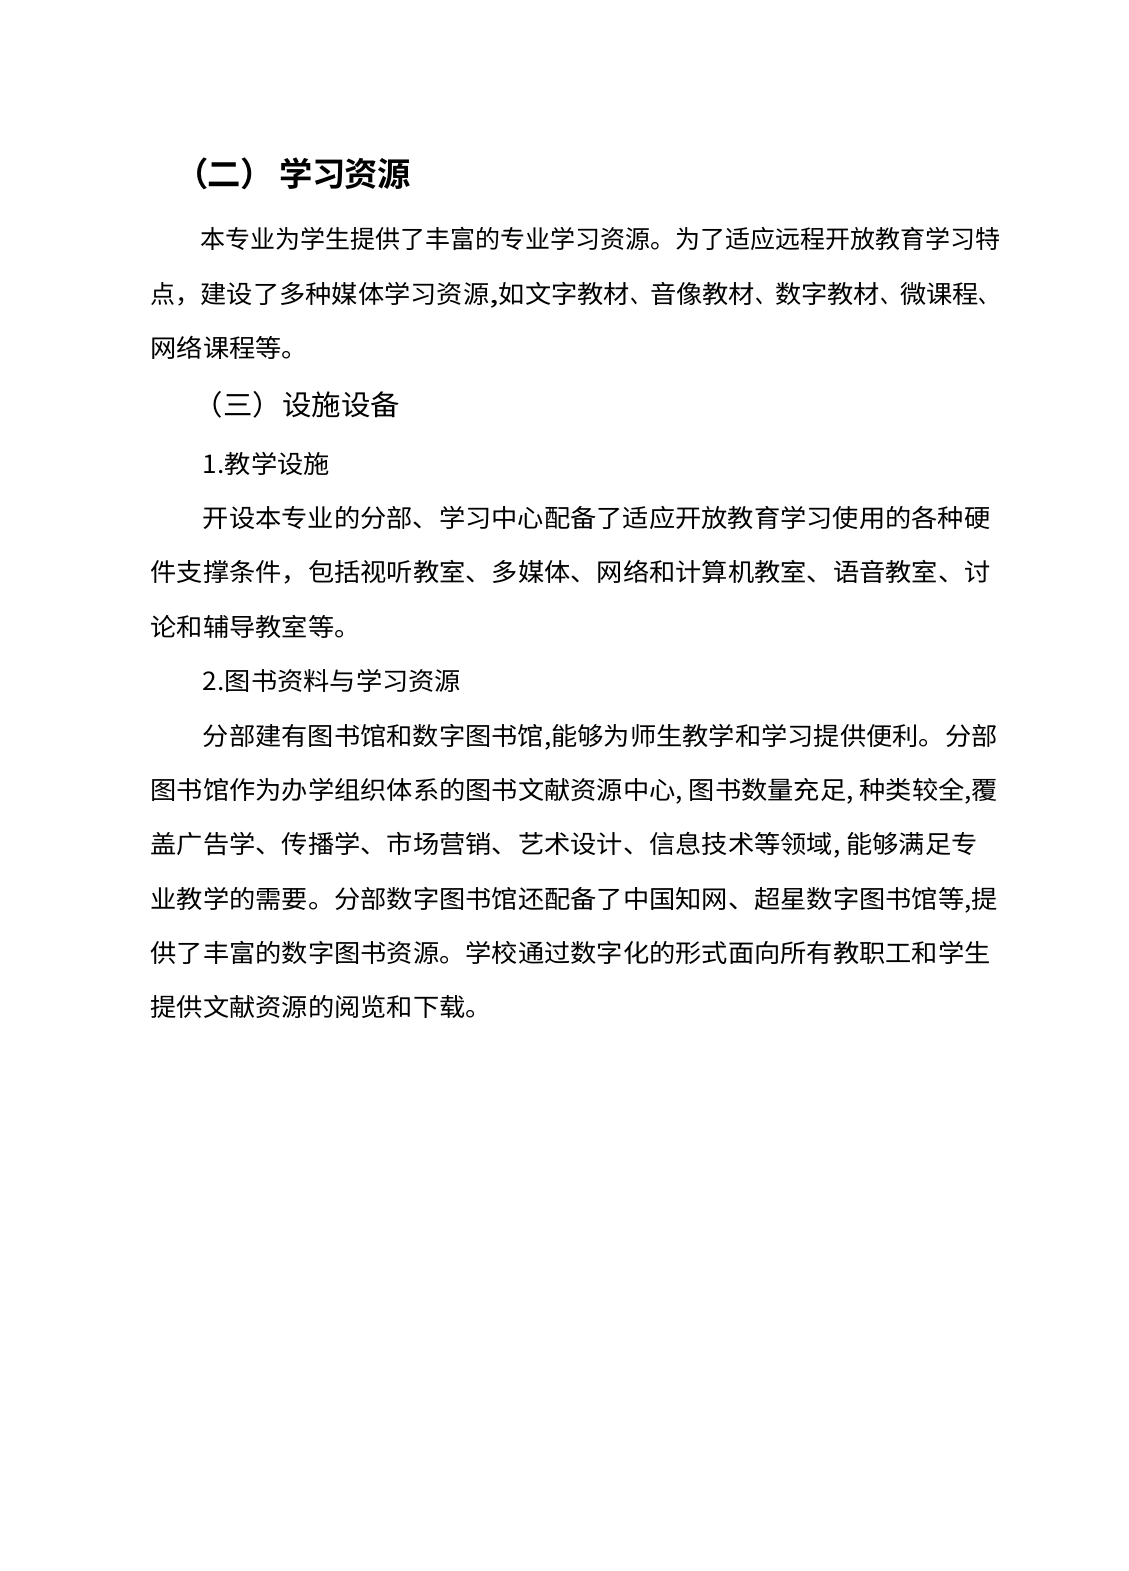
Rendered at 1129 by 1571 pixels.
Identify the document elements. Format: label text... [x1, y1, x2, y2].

text 2.图书资料与学习资源 [150, 662, 1001, 698]
subtitle （二） 学习资源 [112, 148, 1016, 196]
text 1.教学设施 [150, 444, 1001, 480]
text 分部建有图书馆和数字图书馆,能够为师生教学和学习提供便利。分部图书馆作为办学组织体系的图书文献资源中心, 图书数量充足, 种类较全,覆盖广告学、传播学、市场营销、艺术设计、信息技术等领域, 能够满足专业教学的需要。分部数字图书馆还配备了中国知网、超星数字图书馆等,提供了丰富的数字图书资源。学校通过数字化的形式面向所有教职工和学生提供文献资源的阅览和下载。 [150, 716, 1001, 1024]
text 开设本专业的分部、学习中心配备了适应开放教育学习使用的各种硬件支撑条件，包括视听教室、多媒体、网络和计算机教室、语音教室、讨论和辅导教室等。 [150, 498, 1001, 643]
text 本专业为学生提供了丰富的专业学习资源。为了适应远程开放教育学习特点，建设了多种媒体学习资源,如文字教材、音像教材、数字教材、微课程、网络课程等。 [150, 220, 1001, 365]
text （三）设施设备 [193, 383, 1001, 424]
